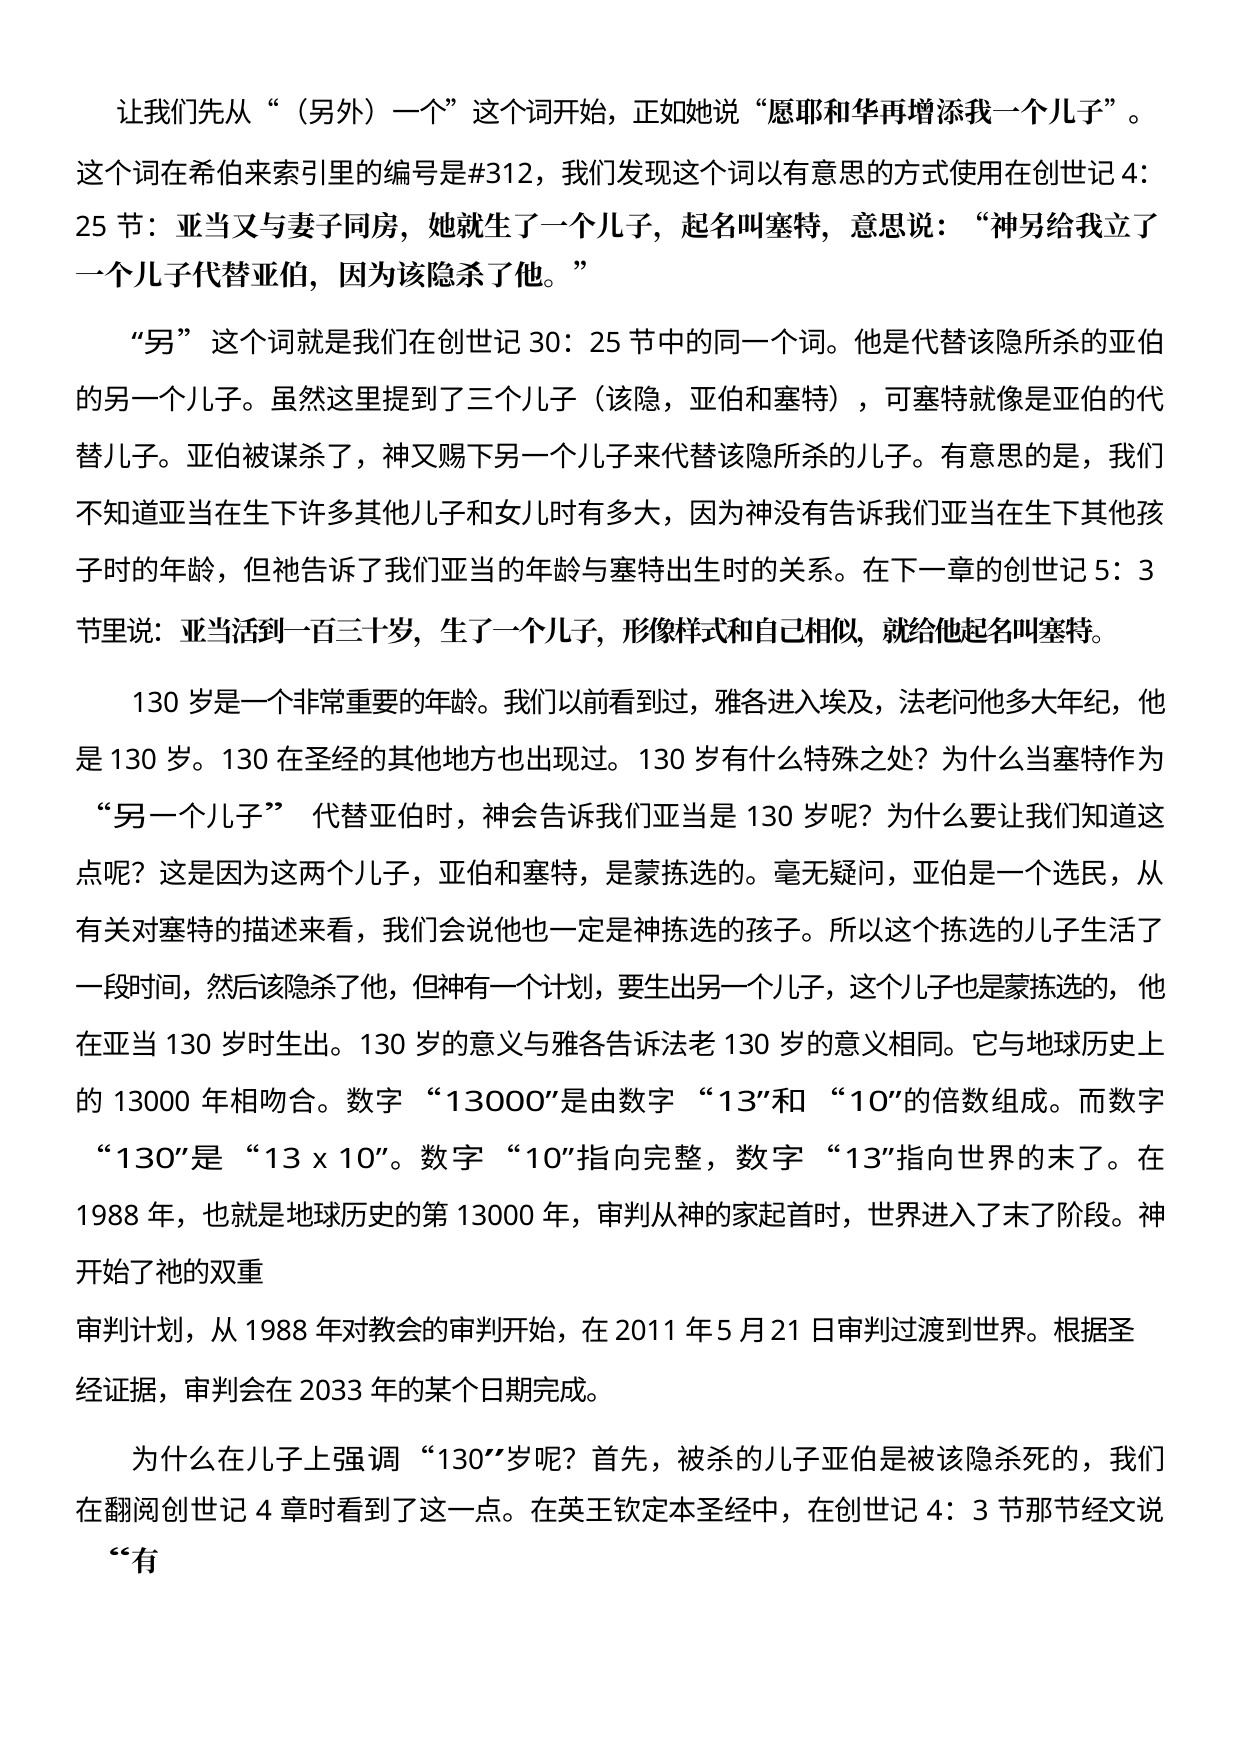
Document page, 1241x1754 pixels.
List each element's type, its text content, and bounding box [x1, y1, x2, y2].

subtitle 节里说：亚当活到一百三十岁，生了一个儿子，形像样式和自己相似，就给他起名叫塞特。 [75, 605, 1205, 651]
text 130 岁是一个非常重要的年龄。我们以前看到过，雅各进入埃及，法老问他多大年纪，他是 130 岁。130 在圣经的其他地方也出现过。130 岁有什么特殊之处？为什么当塞特作为“另一个儿子”代替亚伯时，神会告诉我们亚当是 130 岁呢？为什么要让我们知道这点呢？这是因为这两个儿子，亚伯和塞特，是蒙拣选的。毫无疑问，亚伯是一个选民，从有关对塞特的描述来看，我们会说他也一定是神拣选的孩子。所以这个拣选的儿子生活了一段时间，然后该隐杀了他，但神有一个计划，要生出另一个儿子，这个儿子也是蒙拣选的，他在亚当 130 岁时生出。130 岁的意义与雅各告诉法老 130 岁的意义相同。它与地球历史上的 13000 年相吻合。数字“13000”是由数字“13”和“10”的倍数组成。而数字“130”是“13 x 10”。数字“10”指向完整，数字“13”指向世界的末了。在 1988 年，也就是地球历史的第 13000 年，审判从神的家起首时，世界进入了末了阶段。神开始了祂的双重 [75, 679, 1166, 1291]
text 让我们先从“（另外）一个”这个词开始，正如她说“愿耶和华再增添我一个儿子”。 [64, 83, 1161, 132]
text 这个词在希伯来索引里的编号是#312，我们发现这个词以有意思的方式使用在创世记 4： [64, 151, 1166, 192]
text 经证据，审判会在 2033 年的某个日期完成。 [75, 1367, 1205, 1408]
text “另”这个词就是我们在创世记 30：25 节中的同一个词。他是代替该隐所杀的亚伯的另一个儿子。虽然这里提到了三个儿子（该隐，亚伯和塞特），可塞特就像是亚伯的代替儿子。亚伯被谋杀了，神又赐下另一个儿子来代替该隐所杀的儿子。有意思的是，我们不知道亚当在生下许多其他儿子和女儿时有多大，因为神没有告诉我们亚当在生下其他孩子时的年龄，但祂告诉了我们亚当的年龄与塞特出生时的关系。在下一章的创世记 5：3 [75, 319, 1166, 588]
text 为什么在儿子上强调“130”岁呢？首先，被杀的儿子亚伯是被该隐杀死的，我们在翻阅创世记 4 章时看到了这一点。在英王钦定本圣经中，在创世记 4：3 节那节经文说“有 [75, 1436, 1166, 1580]
text 审判计划，从 1988 年对教会的审判开始，在 2011 年 5 月 21 日审判过渡到世界。根据圣 [75, 1308, 1205, 1348]
subtitle 25 节：亚当又与妻子同房，她就生了一个儿子，起名叫塞特，意思说：“神另给我立了一个儿子代替亚伯，因为该隐杀了他。” [75, 204, 1166, 294]
